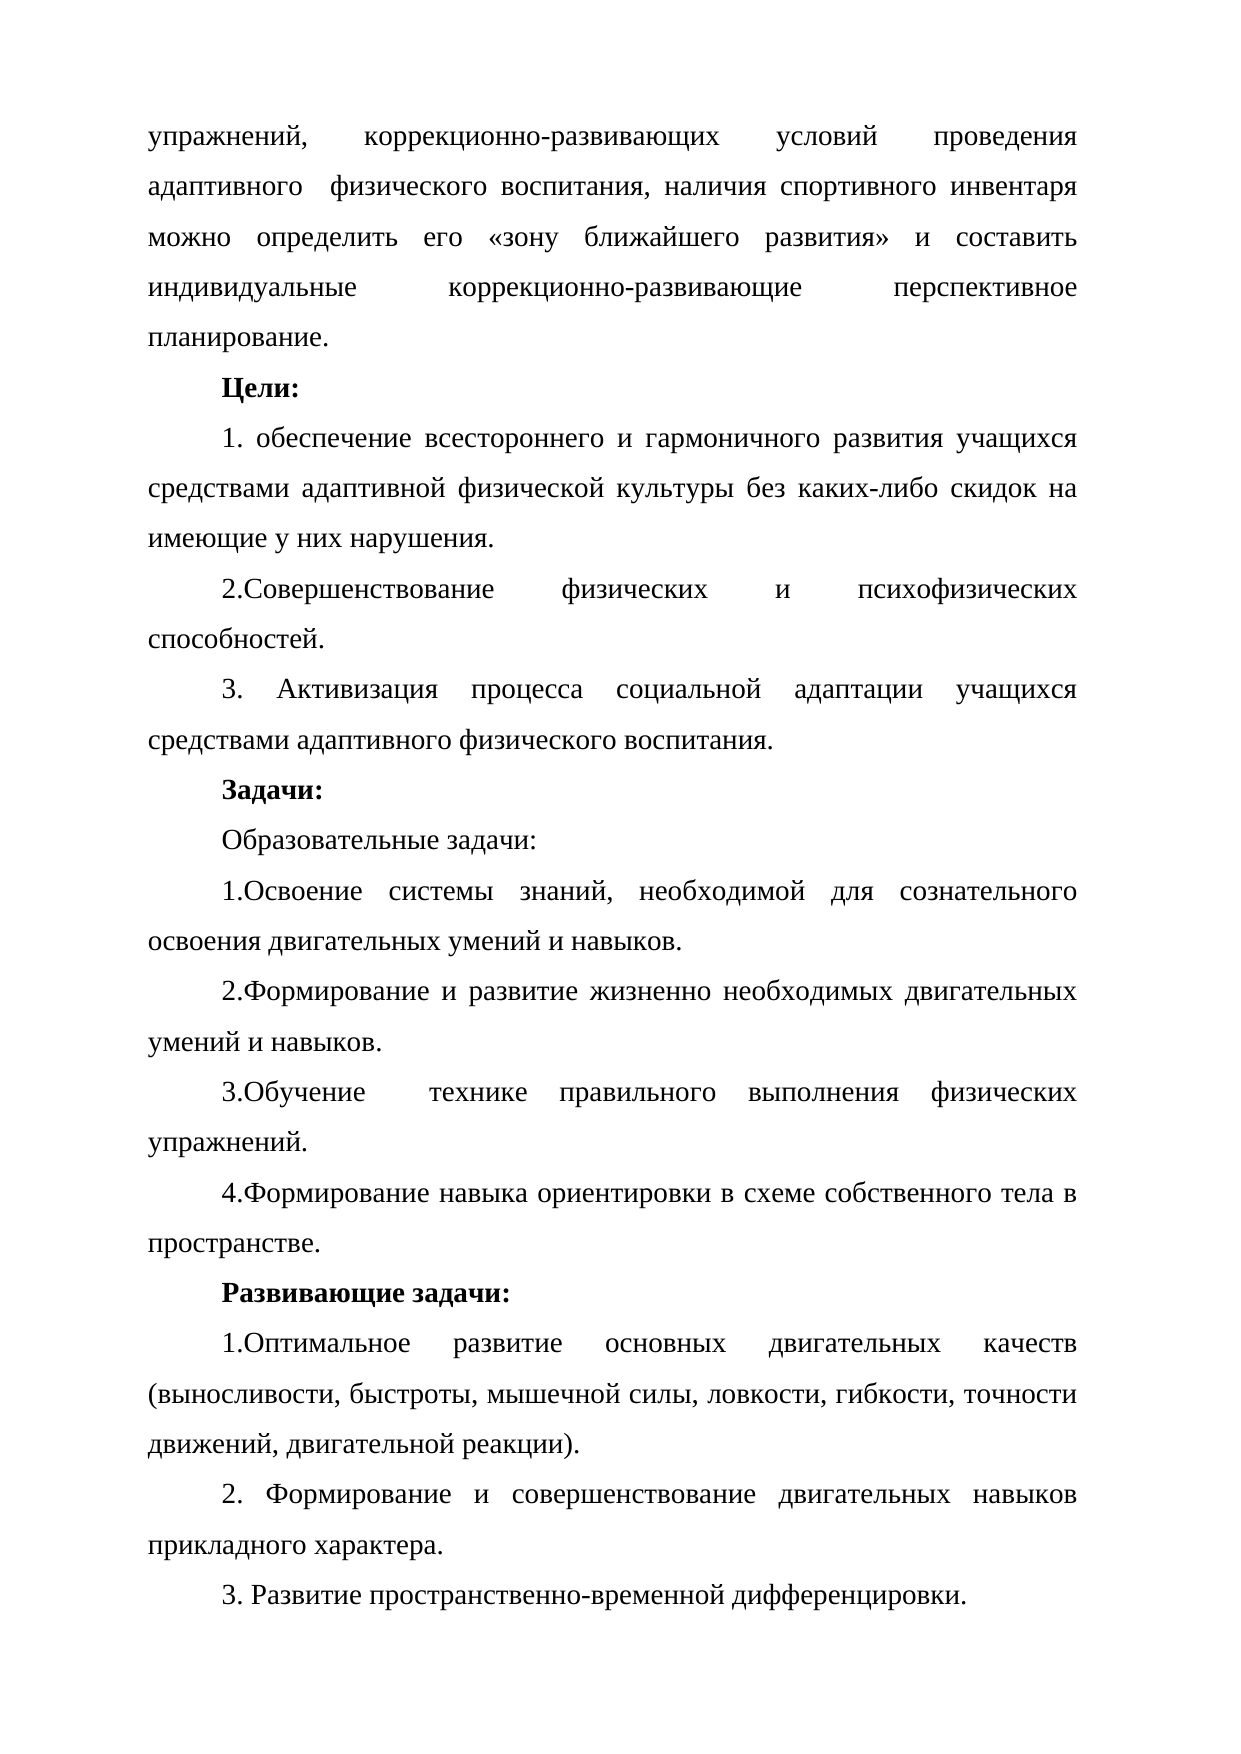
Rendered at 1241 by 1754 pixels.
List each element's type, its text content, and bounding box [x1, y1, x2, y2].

text 3. Активизация процесса социальной адаптации учащихся средствами адаптивного физического воспитания. [148, 672, 1078, 755]
text 1.Оптимальное развитие основных двигательных качеств (выносливости, быстроты, мышечной силы, ловкости, гибкости, точности движений, двигательной реакции). [148, 1326, 1078, 1460]
text 1.Освоение системы знаний, необходимой для сознательного освоения двигательных умений и навыков. [148, 873, 1078, 957]
text 4.Формирование навыка ориентировки в схеме собственного тела в пространстве. [148, 1175, 1078, 1258]
text 2.Формирование и развитие жизненно необходимых двигательных умений и навыков. [148, 973, 1078, 1057]
text 3.Обучение технике правильного выполнения физических упражнений. [148, 1074, 1078, 1158]
text Цели: [148, 370, 1078, 403]
text 2.Совершенствование физических и психофизических способностей. [148, 571, 1078, 655]
text 1. обеспечение всестороннего и гармоничного развития учащихся средствами адаптивной физической культуры без каких-либо скидок на имеющие у них нарушения. [148, 420, 1078, 554]
text Развивающие задачи: [148, 1275, 1078, 1309]
text Задачи: [148, 772, 1078, 806]
text 3. Развитие пространственно-временной дифференцировки. [148, 1577, 1078, 1611]
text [148, 118, 1078, 353]
text 2. Формирование и совершенствование двигательных навыков прикладного характера. [148, 1477, 1078, 1560]
text Образовательные задачи: [148, 822, 1078, 856]
